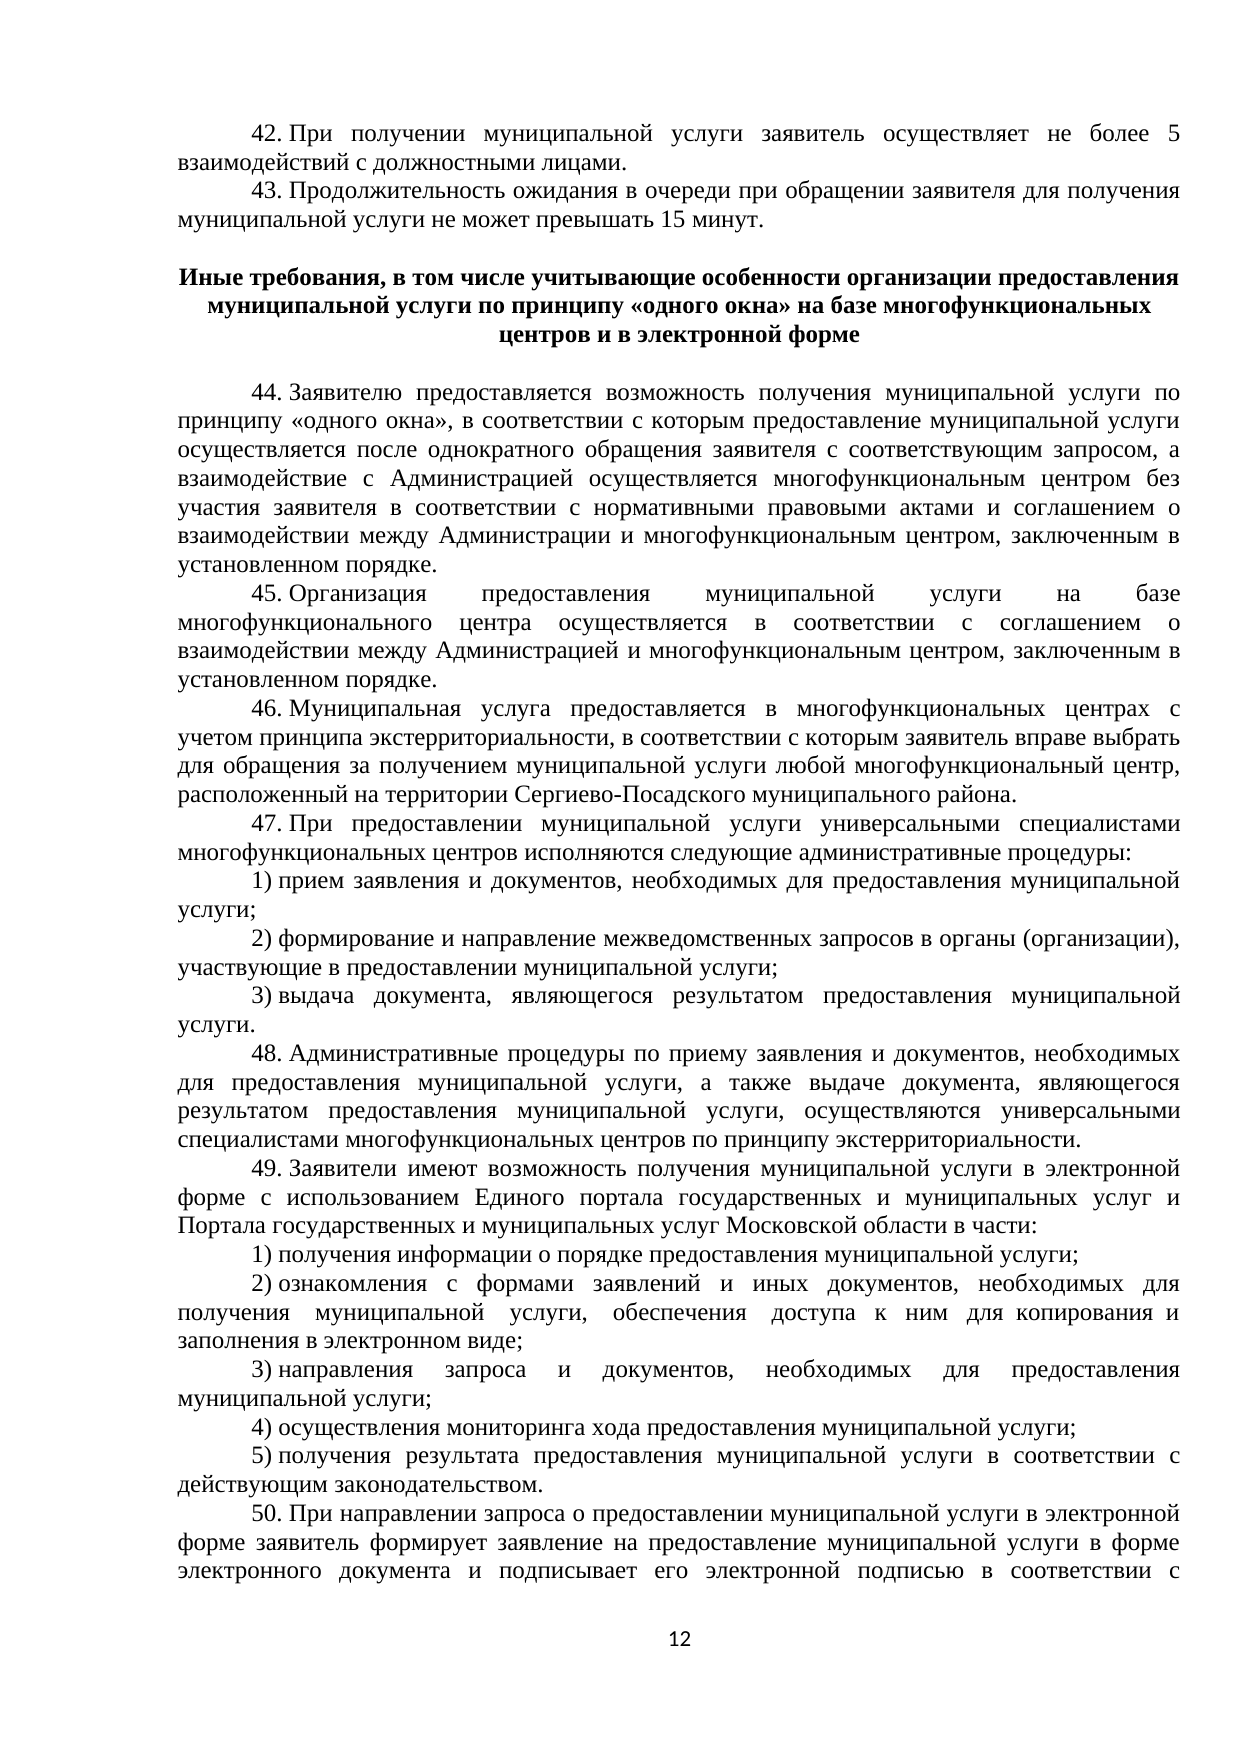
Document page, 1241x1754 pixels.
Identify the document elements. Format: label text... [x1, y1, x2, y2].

text 1) получения информации о порядке предоставления муниципальной услуги; [177, 1239, 1181, 1268]
text 1) прием заявления и документов, необходимых для предоставления муниципальной услуги; [177, 866, 1181, 923]
text 5) получения результата предоставления муниципальной услуги в соответствии с действующим законодательством. [177, 1441, 1181, 1498]
list Муниципальная услуга предоставляется в многофункциональных центрах с учетом принципа экстерриториальности, в соответствии с которым заявитель вправе выбрать для обращения за получением муниципальной услуги любой многофункциональный центр, расположенный на территории Сергиево-Посадского муниципального района. [177, 693, 1181, 808]
list Заявителю предоставляется возможность получения муниципальной услуги по принципу «одного окна», в соответствии с которым предоставление муниципальной услуги осуществляется после однократного обращения заявителя с соответствующим запросом, а взаимодействие с Администрацией осуществляется многофункциональным центром без участия заявителя в соответствии с нормативными правовыми актами и соглашением о взаимодействии между Администрации и многофункциональным центром, заключенным в установленном порядке. [177, 377, 1181, 578]
text Иные требования, в том числе учитывающие особенности организации предоставления муниципальной услуги по принципу «одного окна» на базе многофункциональных центров и в электронной форме [177, 262, 1181, 348]
list При получении муниципальной услуги заявитель осуществляет не более 5 взаимодействий с должностными лицами. [177, 118, 1181, 176]
list Организация предоставления муниципальной услуги на базе многофункционального центра осуществляется в соответствии с соглашением о взаимодействии между Администрацией и многофункциональным центром, заключенным в установленном порядке. [177, 578, 1181, 693]
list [177, 1498, 1181, 1584]
list Заявители имеют возможность получения муниципальной услуги в электронной форме с использованием Единого портала государственных и муниципальных услуг и Портала государственных и муниципальных услуг Московской области в части: [177, 1153, 1181, 1239]
text заполнения в электронном виде; [177, 1326, 1181, 1354]
list Административные процедуры по приему заявления и документов, необходимых для предоставления муниципальной услуги, а также выдаче документа, являющегося результатом предоставления муниципальной услуги, осуществляются универсальными специалистами многофункциональных центров по принципу экстерриториальности. [177, 1038, 1181, 1153]
text 4) осуществления мониторинга хода предоставления муниципальной услуги; [177, 1412, 1181, 1441]
text 2) ознакомления с формами заявлений и иных документов, необходимых для получения муниципальной услуги, обеспечения доступа к ним для копирования и [177, 1268, 1181, 1326]
text 3) выдача документа, являющегося результатом предоставления муниципальной услуги. [177, 981, 1181, 1038]
text 3) направления запроса и документов, необходимых для предоставления муниципальной услуги; [177, 1354, 1181, 1412]
text 2) формирование и направление межведомственных запросов в органы (организации), участвующие в предоставлении муниципальной услуги; [177, 923, 1181, 981]
list Продолжительность ожидания в очереди при обращении заявителя для получения муниципальной услуги не может превышать 15 минут. [177, 176, 1181, 233]
list При предоставлении муниципальной услуги универсальными специалистами многофункциональных центров исполняются следующие административные процедуры: [177, 808, 1181, 866]
